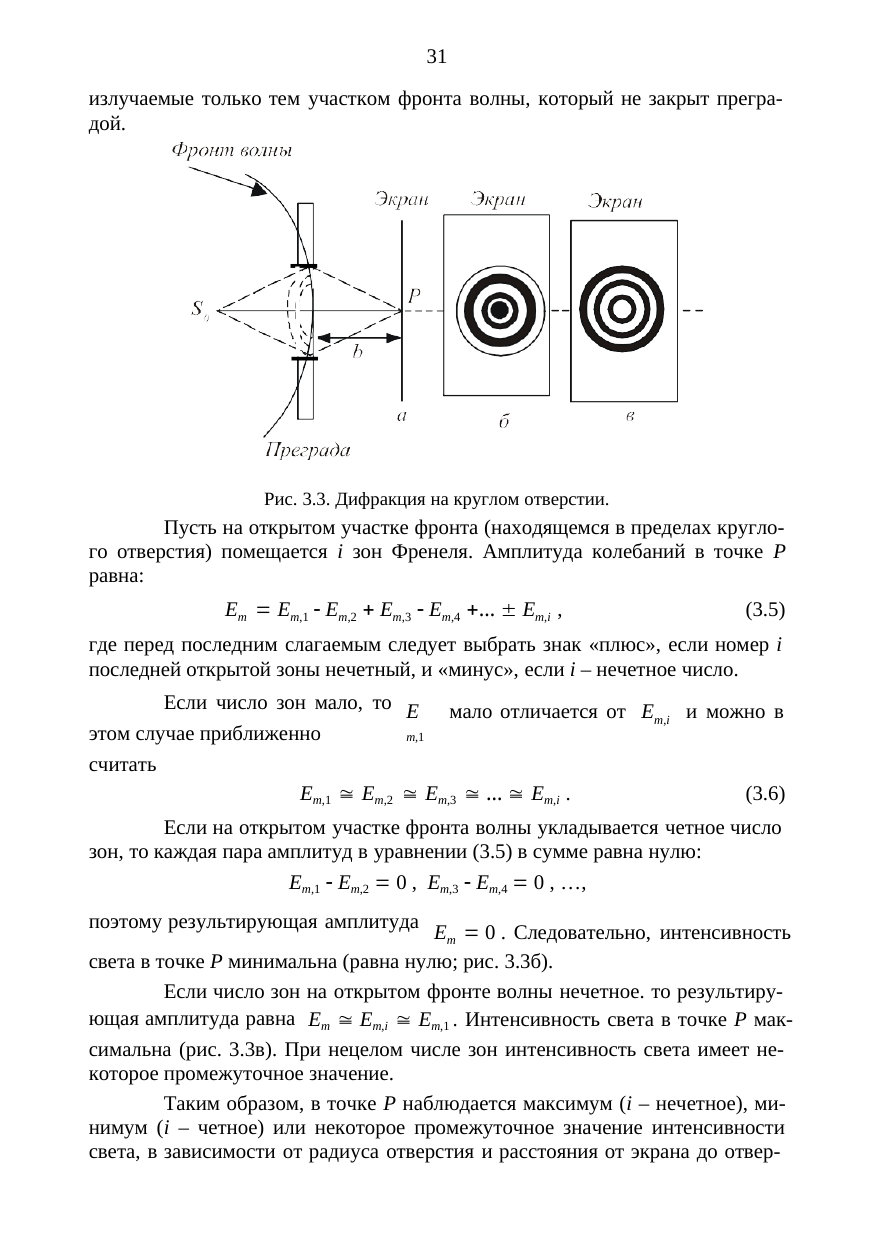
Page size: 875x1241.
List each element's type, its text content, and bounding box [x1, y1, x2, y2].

text ющая амплитуда равна [88, 1006, 297, 1029]
text Рис. 3.3. Дифракция на круглом отверстии. [264, 488, 799, 510]
text Em  0 . Следовательно, интенсивность [434, 920, 799, 947]
text Em  Em,1  Em,2  Em,3  Em,4 …  Em,i , (3.5) где перед последним слагаемым следует выбрать знак «плюс», если номер i [88, 592, 786, 656]
text излучаемые только тем участком фронта волны, который не закрыт прегра- дой. [88, 86, 799, 134]
text Если на открытом участке фронта волны укладывается четное число зон, то каждая пара амплитуд в уравнении (3.5) в сумме равна нулю: [88, 815, 799, 863]
text Таким образом, в точке Р наблюдается максимум (i – нечетное), ми- нимум (i – четное) или некоторое промежуточное значение интенсивности света, в зависимости от радиуса отверстия и расстояния от экрана до отвер- [88, 1091, 786, 1163]
text Если число зон на открытом фронте волны нечетное. то результиру- [163, 979, 799, 1003]
text симальна (рис. 3.3в). При нецелом числе зон интенсивность света имеет не- которое промежуточное значение. [88, 1037, 785, 1085]
text Если число зон мало, то этом случае приближенно считать [88, 690, 393, 776]
picture [570, 193, 678, 421]
text света в точке Р минимальна (равна нулю; рис. 3.3б). [88, 949, 799, 973]
text Пусть на открытом участке фронта (находящемся в пределах кругло- го отверстия) помещается i зон Френеля. Амплитуда колебаний в точке Р равна: [88, 516, 786, 587]
text Em,1  Em,2  0 , Em,3  Em,4  0 , …, [289, 869, 799, 896]
text Em,i [641, 699, 671, 729]
text мало отличается от [449, 699, 628, 723]
text и можно в [686, 699, 799, 723]
text Em,1 [406, 699, 437, 744]
text поэтому результирующая амплитуда [88, 909, 420, 933]
text последней открытой зоны нечетный, и «минус», если i – нечетное число. [88, 657, 799, 681]
text Em,1  Em,2  Em,3  …  Em,i . (3.6) [300, 776, 799, 806]
text Em  Em,i  Em,1 . Интенсивность света в точке Р мак- [308, 1007, 799, 1033]
picture [172, 142, 550, 460]
